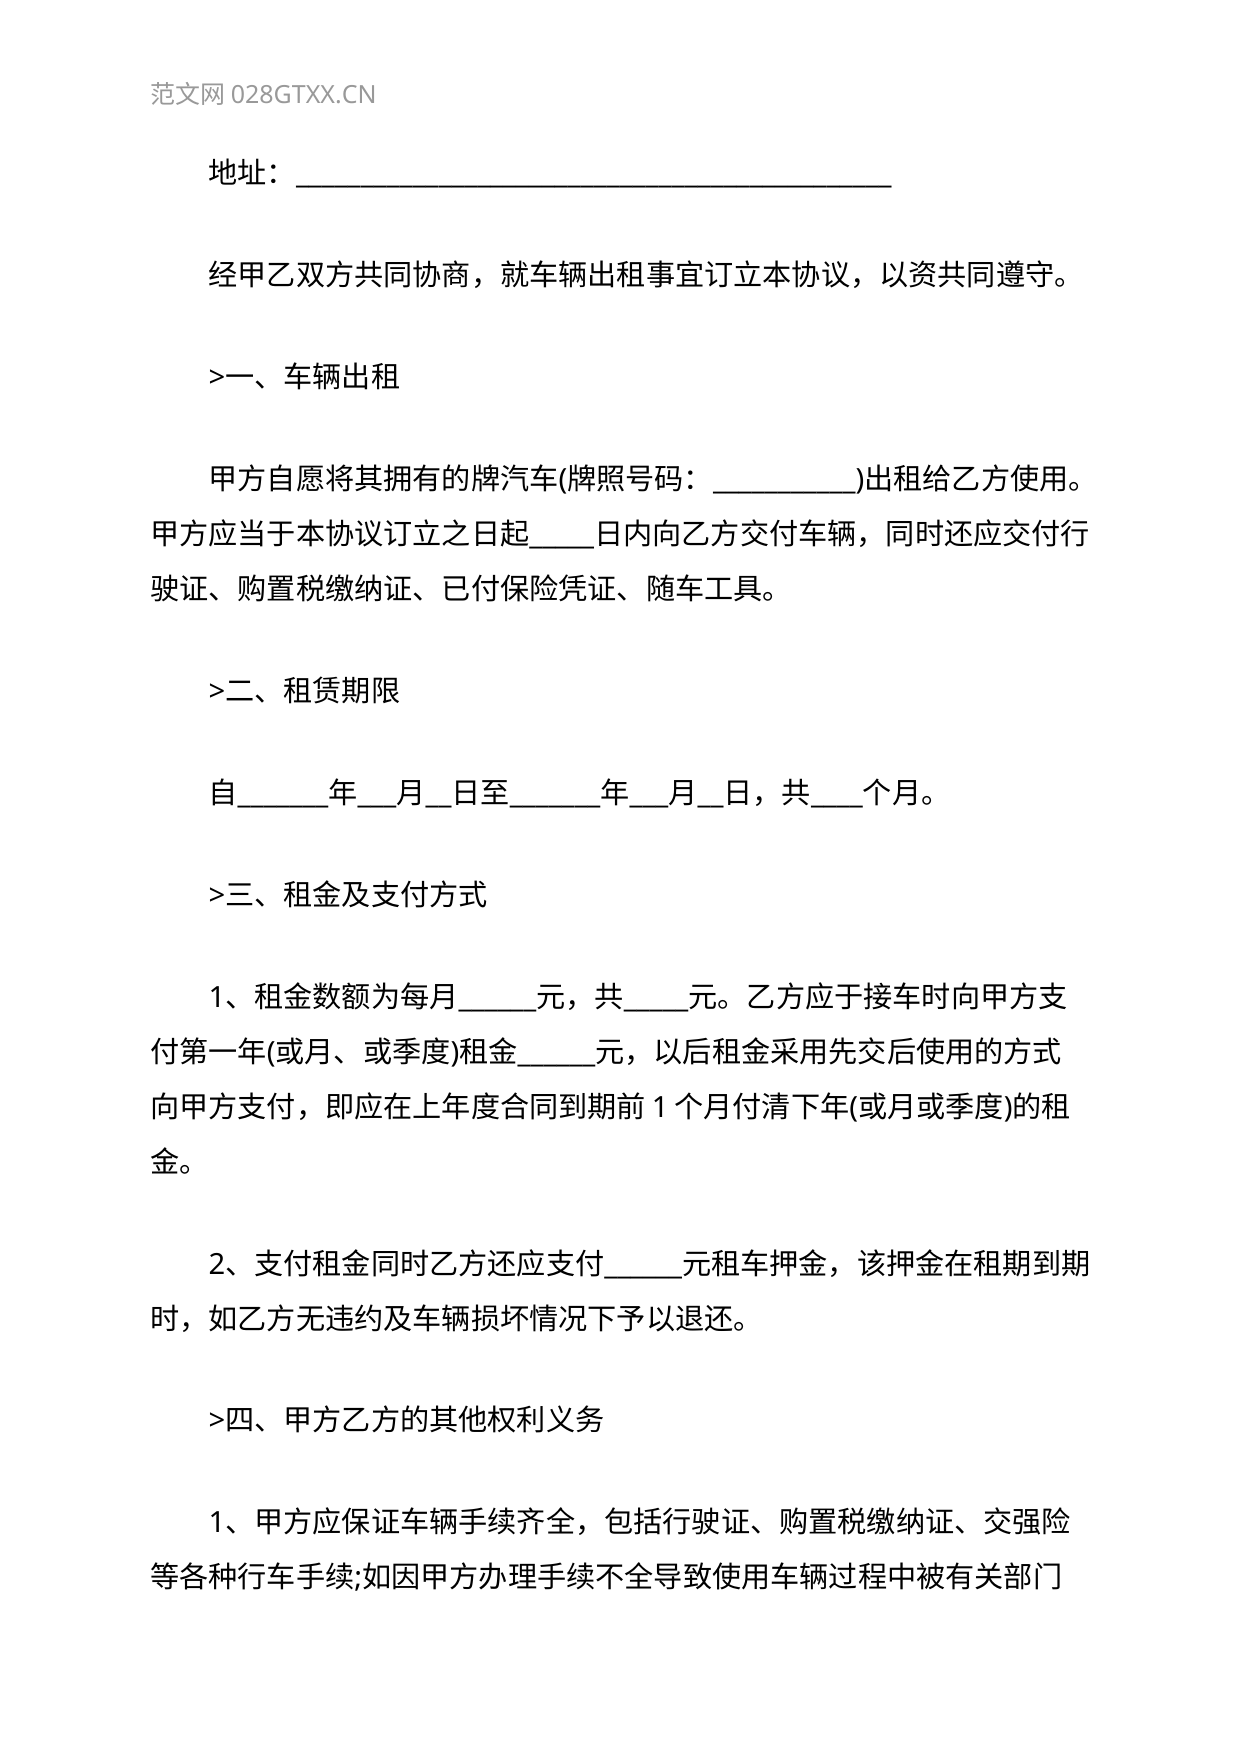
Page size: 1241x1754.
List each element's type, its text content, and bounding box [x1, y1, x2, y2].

text 甲方自愿将其拥有的牌汽车(牌照号码：___________)出租给乙方使用。甲方应当于本协议订立之日起_____日内向乙方交付车辆，同时还应交付行驶证、购置税缴纳证、已付保险凭证、随车工具。 [150, 456, 1090, 608]
text 2、支付租金同时乙方还应支付______元租车押金，该押金在租期到期时，如乙方无违约及车辆损坏情况下予以退还。 [150, 1240, 1090, 1337]
text 自_______年___月__日至_______年___月__日，共____个月。 [150, 769, 1090, 812]
text >四、甲方乙方的其他权利义务 [150, 1397, 1090, 1439]
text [150, 150, 1090, 192]
text >三、租金及支付方式 [150, 871, 1090, 914]
text 1、租金数额为每月______元，共_____元。乙方应于接车时向甲方支付第一年(或月、或季度)租金______元，以后租金采用先交后使用的方式向甲方支付，即应在上年度合同到期前1个月付清下年(或月或季度)的租金。 [150, 973, 1090, 1181]
text >一、车辆出租 [150, 354, 1090, 396]
text >二、租赁期限 [150, 667, 1090, 710]
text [150, 1499, 1090, 1596]
text 经甲乙双方共同协商，就车辆出租事宜订立本协议，以资共同遵守。 [150, 252, 1090, 294]
